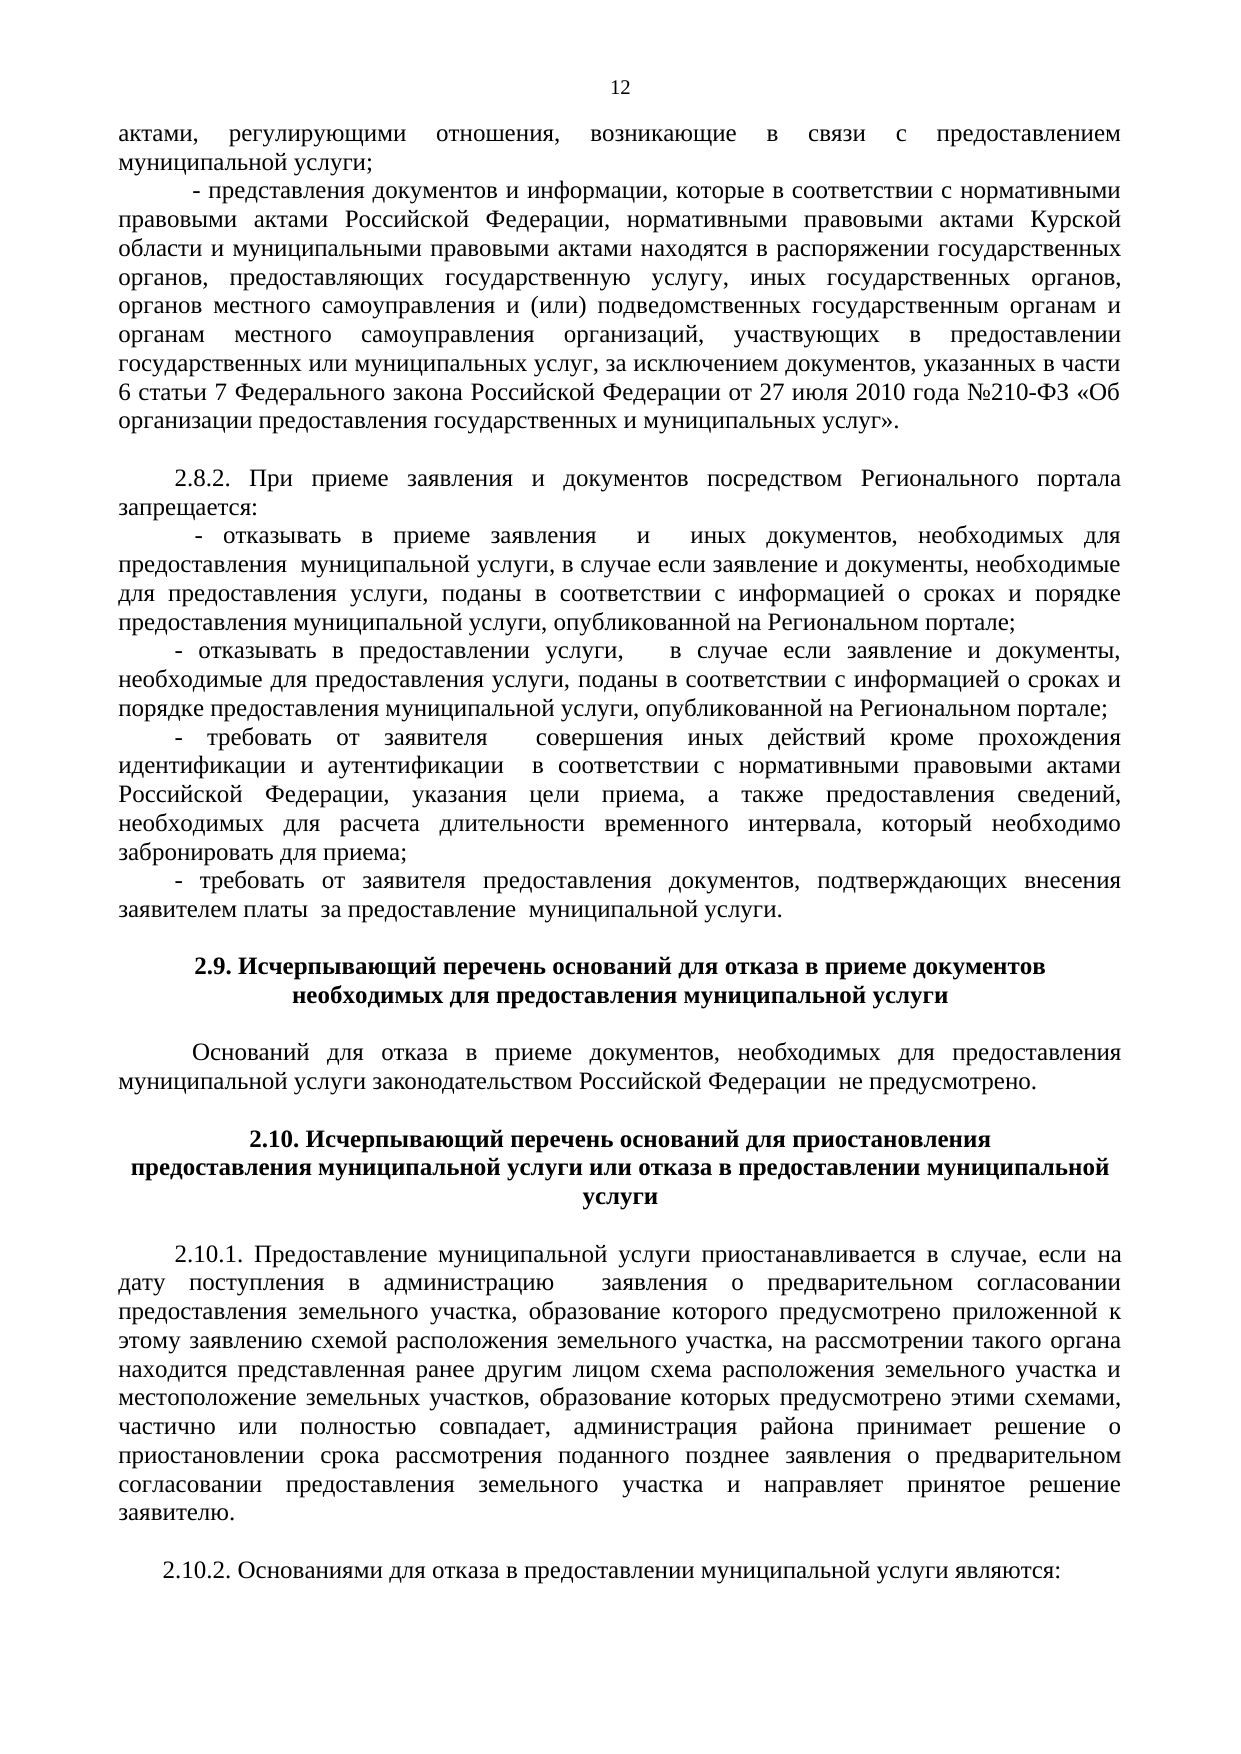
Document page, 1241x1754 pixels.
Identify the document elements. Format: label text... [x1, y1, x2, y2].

text 2.10. Исчерпывающий перечень оснований для приостановления [118, 1124, 1122, 1152]
text 2.8.2. При приеме заявления и документов посредством Регионального портала запрещается: [118, 463, 1122, 521]
text - требовать от заявителя совершения иных действий кроме прохождения идентификации и аутентификации в соответствии с нормативными правовыми актами Российской Федерации, указания цели приема, а также предоставления сведений, необходимых для расчета длительности временного интервала, который необходимо забронировать для приема; [118, 722, 1122, 866]
text 2.9. Исчерпывающий перечень оснований для отказа в приеме документов необходимых для предоставления муниципальной услуги [118, 951, 1122, 1009]
text предоставления муниципальной услуги или отказа в предоставлении муниципальной услуги [118, 1152, 1122, 1210]
text - представления документов и информации, которые в соответствии с нормативными правовыми актами Российской Федерации, нормативными правовыми актами Курской области и муниципальными правовыми актами находятся в распоряжении государственных органов, предоставляющих государственную услугу, иных государственных органов, органов местного самоуправления и (или) подведомственных государственным органам и органам местного самоуправления организаций, участвующих в предоставлении государственных или муниципальных услуг, за исключением документов, указанных в части 6 статьи 7 Федерального закона Российской Федерации от 27 июля 2010 года №210-ФЗ «Об организации предоставления государственных и муниципальных услуг». [118, 176, 1122, 434]
text Оснований для отказа в приеме документов, необходимых для предоставления муниципальной услуги законодательством Российской Федерации не предусмотрено. [118, 1037, 1122, 1095]
text - требовать от заявителя предоставления документов, подтверждающих внесения заявителем платы за предоставление муниципальной услуги. [118, 866, 1122, 923]
text - отказывать в приеме заявления и иных документов, необходимых для предоставления муниципальной услуги, в случае если заявление и документы, необходимые для предоставления услуги, поданы в соответствии с информацией о сроках и порядке предоставления муниципальной услуги, опубликованной на Региональном портале; [118, 521, 1122, 636]
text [118, 118, 1122, 176]
text 2.10.2. Основаниями для отказа в предоставлении муниципальной услуги являются: [118, 1555, 1122, 1584]
text - отказывать в предоставлении услуги, в случае если заявление и документы, необходимые для предоставления услуги, поданы в соответствии с информацией о сроках и порядке предоставления муниципальной услуги, опубликованной на Региональном портале; [118, 636, 1122, 722]
text 2.10.1. Предоставление муниципальной услуги приостанавливается в случае, если на дату поступления в администрацию заявления о предварительном согласовании предоставления земельного участка, образование которого предусмотрено приложенной к этому заявлению схемой расположения земельного участка, на рассмотрении такого органа находится представленная ранее другим лицом схема расположения земельного участка и местоположение земельных участков, образование которых предусмотрено этими схемами, частично или полностью совпадает, администрация района принимает решение о приостановлении срока рассмотрения поданного позднее заявления о предварительном согласовании предоставления земельного участка и направляет принятое решение заявителю. [118, 1239, 1122, 1526]
